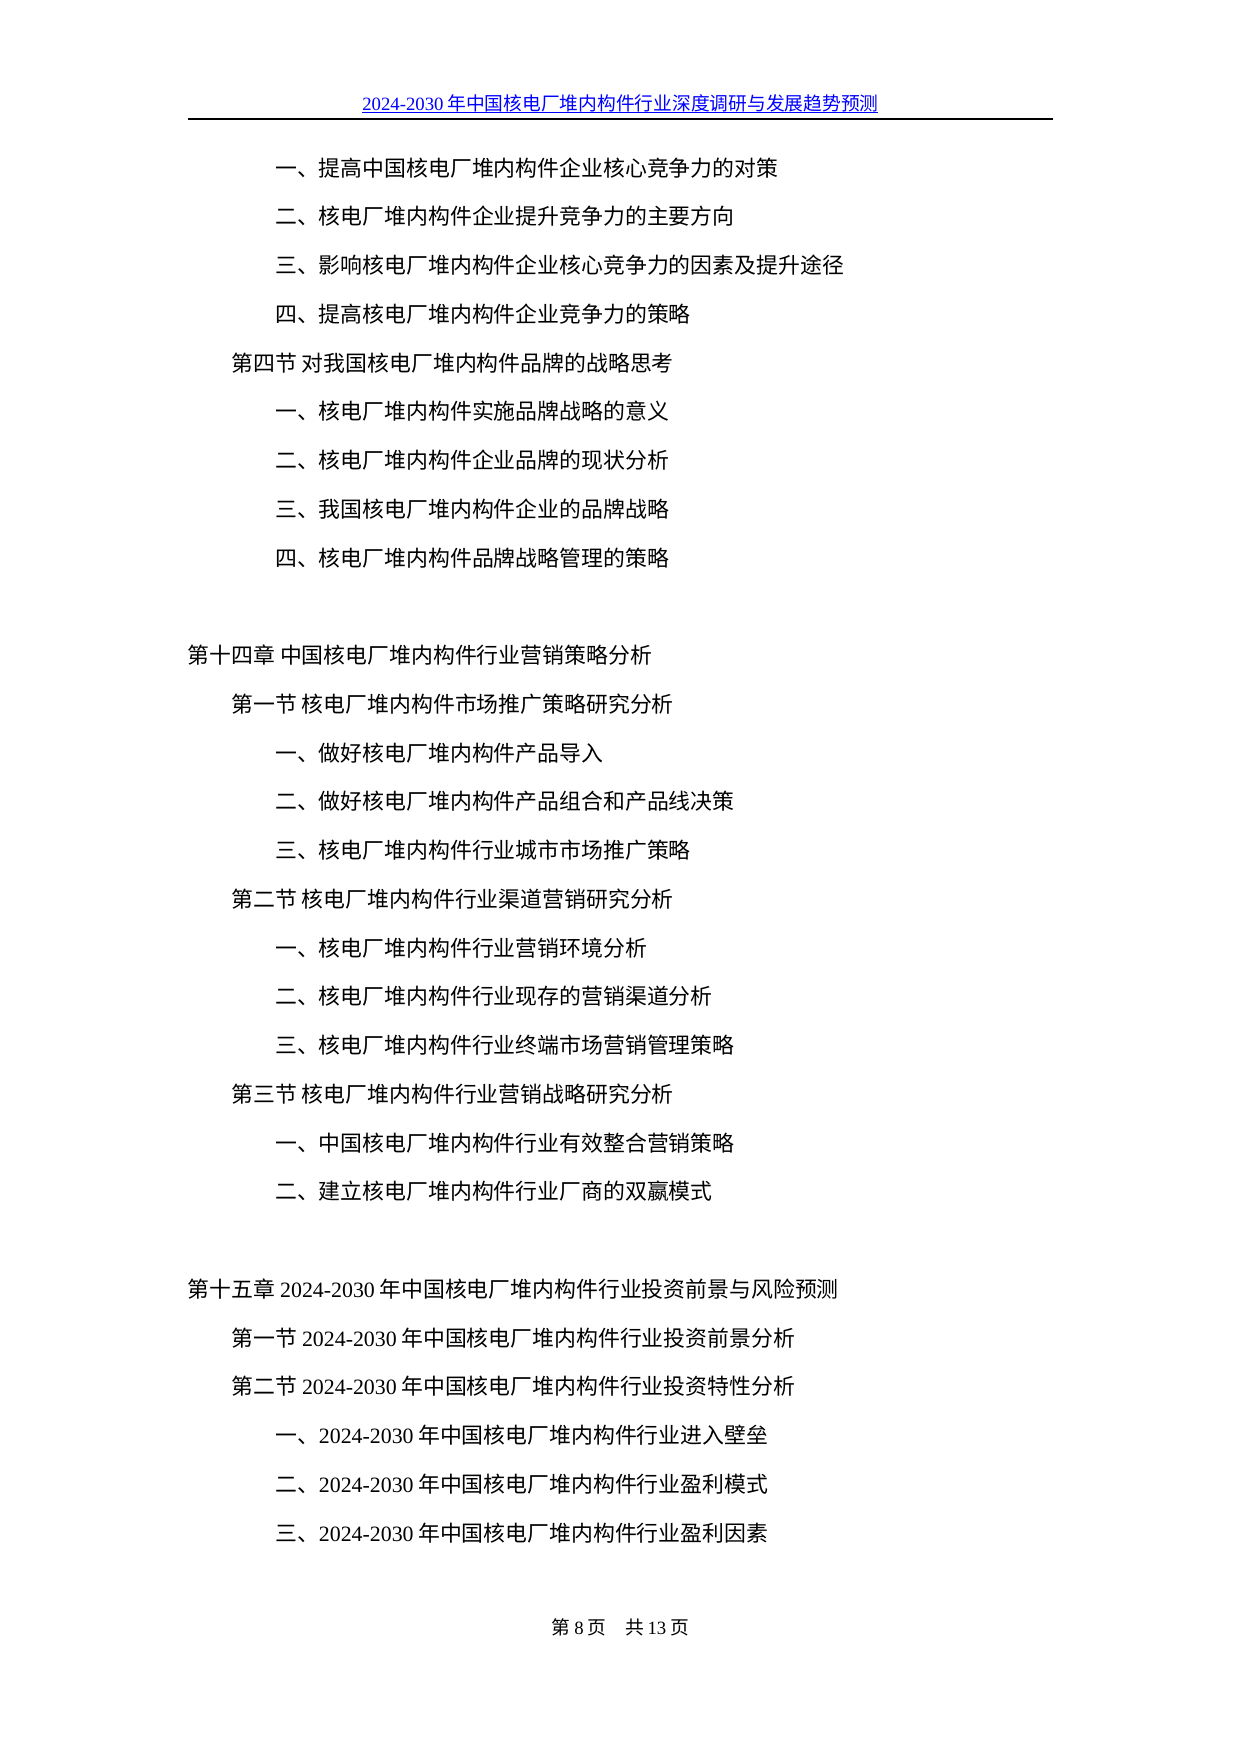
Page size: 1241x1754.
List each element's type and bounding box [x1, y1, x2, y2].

text [187, 150, 1053, 1548]
